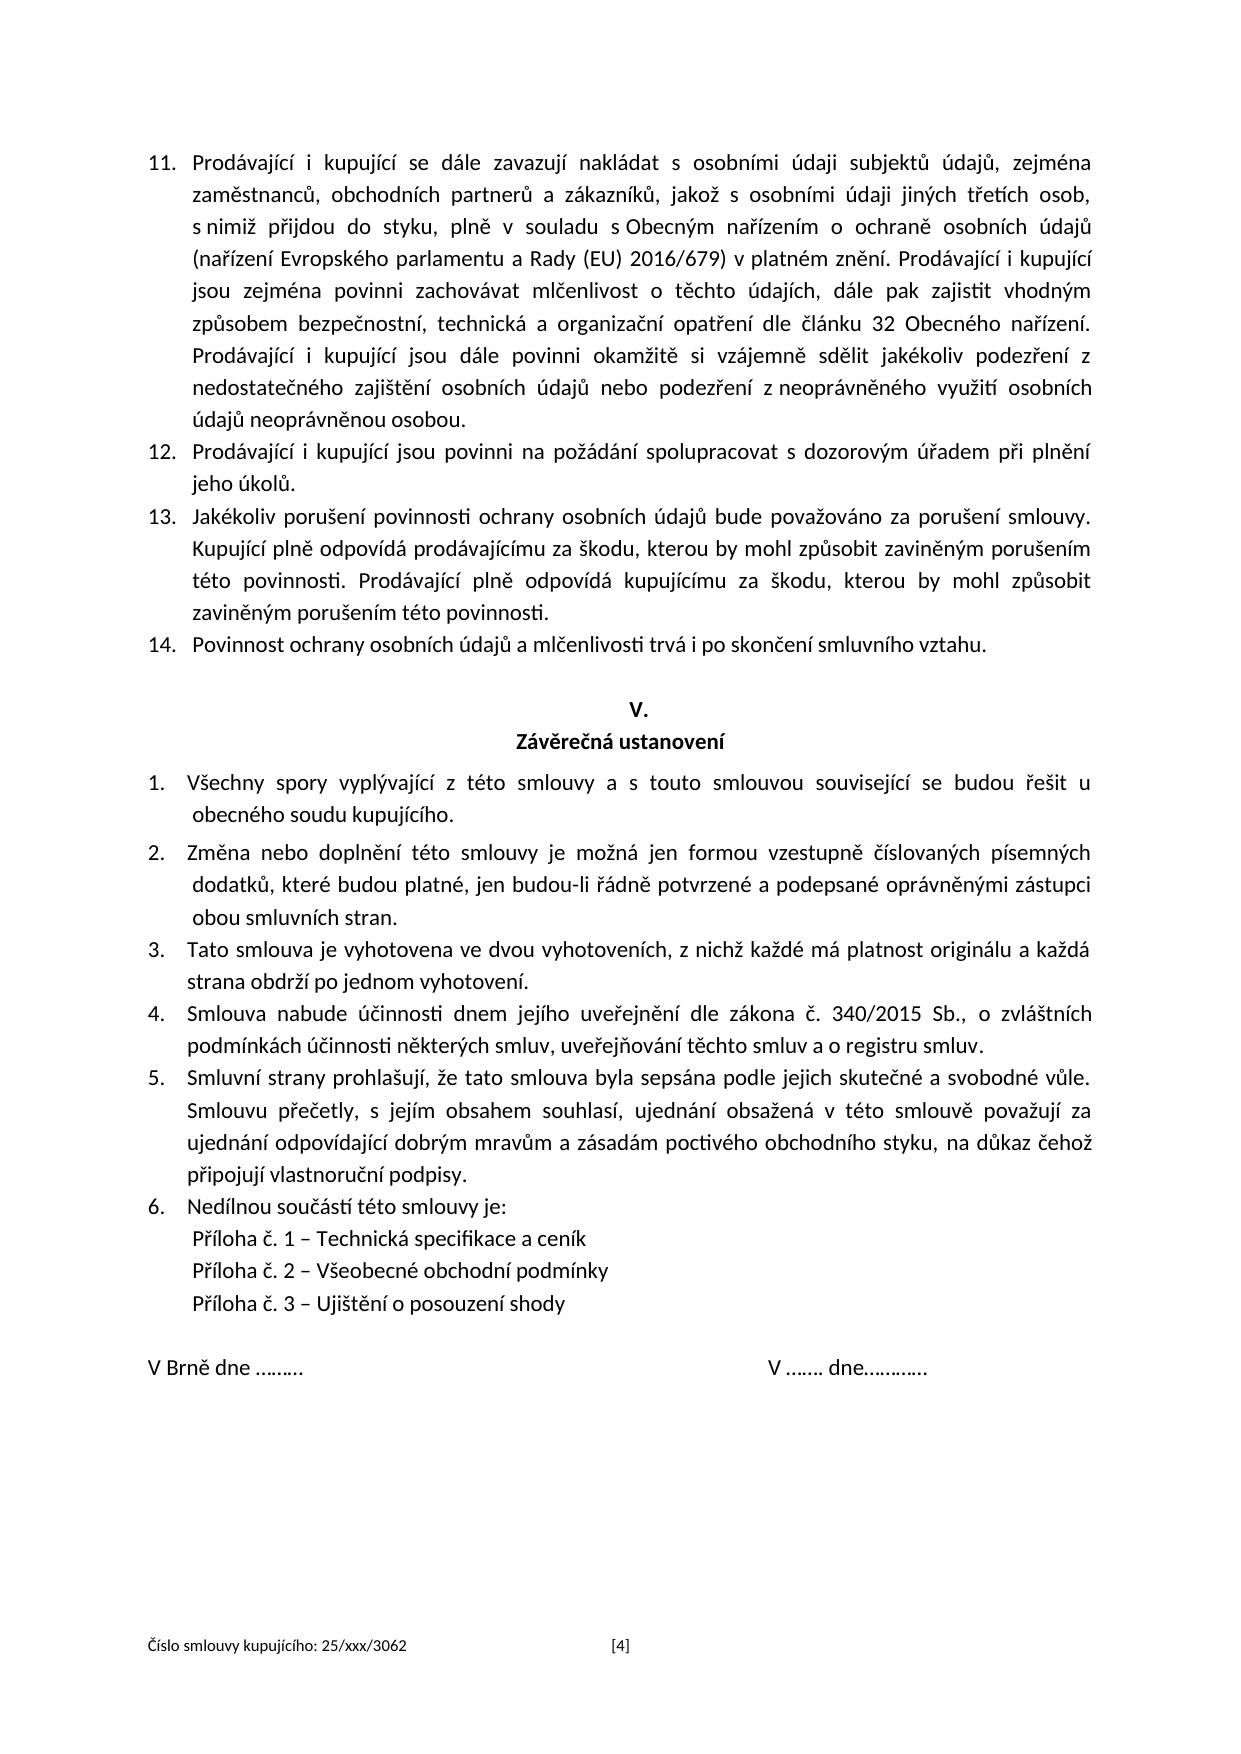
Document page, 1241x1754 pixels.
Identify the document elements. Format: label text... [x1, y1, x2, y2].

list Jakékoliv porušení povinnosti ochrany osobních údajů bude považováno za porušení smlouvy. Kupující plně odpovídá prodávajícímu za škodu, kterou by mohl způsobit zaviněným porušením této povinnosti. Prodávající plně odpovídá kupujícímu za škodu, kterou by mohl způsobit zaviněným porušením této povinnosti. [148, 502, 1092, 626]
list Všechny spory vyplývající z této smlouvy a s touto smlouvou související se budou řešit u obecného soudu kupujícího. [148, 768, 1092, 828]
list Změna nebo doplnění této smlouvy je možná jen formou vzestupně číslovaných písemných dodatků, které budou platné, jen budou-li řádně potvrzené a podepsané oprávněnými zástupci obou smluvních stran. [148, 838, 1092, 931]
text Příloha č. 1 – Technická specifikace a ceník [192, 1224, 1092, 1252]
list Nedílnou součástí této smlouvy je: [148, 1192, 1092, 1220]
text V. [185, 695, 1092, 723]
list Prodávající i kupující se dále zavazují nakládat s osobními údaji subjektů údajů, zejména zaměstnanců, obchodních partnerů a zákazníků, jakož s osobními údaji jiných třetích osob, s nimiž přijdou do styku, plně v souladu s Obecným nařízením o ochraně osobních údajů (nařízení Evropského parlamentu a Rady (EU) 2016/679) v platném znění. Prodávající i kupující jsou zejména povinni zachovávat mlčenlivost o těchto údajích, dále pak zajistit vhodným způsobem bezpečnostní, technická a organizační opatření dle článku 32 Obecného nařízení. Prodávající i kupující jsou dále povinni okamžitě si vzájemně sdělit jakékoliv podezření z nedostatečného zajištění osobních údajů nebo podezření z neoprávněného využití osobních údajů neoprávněnou osobou. [148, 148, 1092, 433]
text Závěrečná ustanovení [148, 727, 1092, 755]
list Prodávající i kupující jsou povinni na požádání spolupracovat s dozorovým úřadem při plnění jeho úkolů. [148, 437, 1092, 498]
list Smluvní strany prohlašují, že tato smlouva byla sepsána podle jejich skutečné a svobodné vůle. Smlouvu přečetly, s jejím obsahem souhlasí, ujednání obsažená v této smlouvě považují za ujednání odpovídající dobrým mravům a zásadám poctivého obchodního styku, na důkaz čehož připojují vlastnoruční podpisy. [148, 1063, 1092, 1188]
list Smlouva nabude účinnosti dnem jejího uveřejnění dle zákona č. 340/2015 Sb., o zvláštních podmínkách účinnosti některých smluv, uveřejňování těchto smluv a o registru smluv. [148, 999, 1092, 1059]
text Příloha č. 3 – Ujištění o posouzení shody [192, 1289, 1092, 1317]
text V Brně dne ……… V ……. dne………… [148, 1353, 1092, 1381]
list Tato smlouva je vyhotovena ve dvou vyhotoveních, z nichž každé má platnost originálu a každá strana obdrží po jednom vyhotovení. [148, 935, 1092, 995]
list Povinnost ochrany osobních údajů a mlčenlivosti trvá i po skončení smluvního vztahu. [148, 631, 1092, 658]
text Příloha č. 2 – Všeobecné obchodní podmínky [192, 1257, 1092, 1285]
